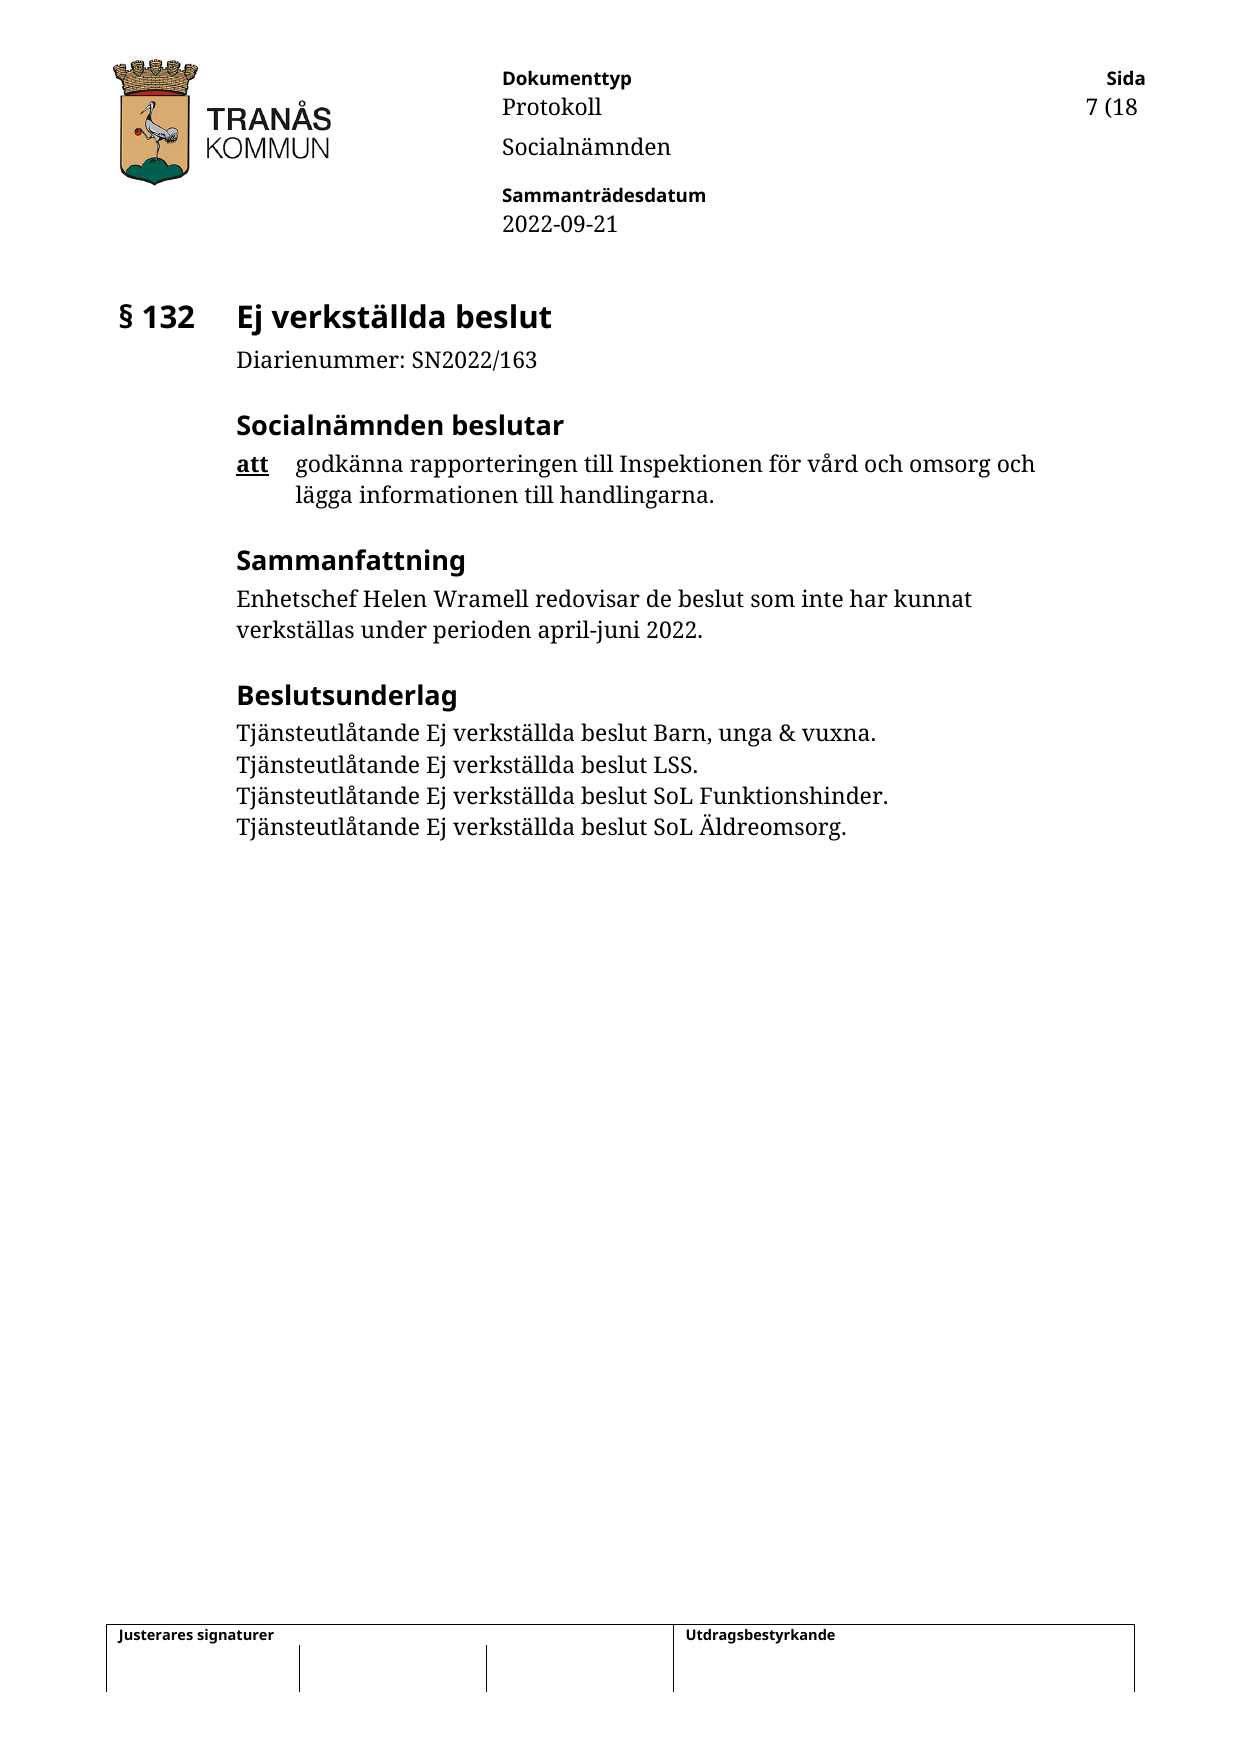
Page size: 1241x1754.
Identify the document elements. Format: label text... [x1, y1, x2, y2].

subtitle Sammanfattning [236, 541, 1063, 578]
text att godkänna rapporteringen till Inspektionen för vård och omsorg och lägga informationen till handlingarna. [236, 448, 1063, 510]
subtitle Socialnämnden beslutar [236, 407, 1063, 443]
text Tjänsteutlåtande Ej verkställda beslut Barn, unga & vuxna. Tjänsteutlåtande Ej verkställda beslut LSS. Tjänsteutlåtande Ej verkställda beslut SoL Funktionshinder. Tjänsteutlåtande Ej verkställda beslut SoL Äldreomsorg. [236, 717, 1063, 842]
picture [112, 59, 331, 186]
text Enhetschef Helen Wramell redovisar de beslut som inte har kunnat verkställas under perioden april-juni 2022. [236, 582, 1063, 645]
subtitle Beslutsunderlag [236, 676, 1063, 713]
text Diarienummer: SN2022/163 [236, 344, 1063, 375]
subtitle § 132 Ej verkställda beslut [118, 295, 1063, 338]
